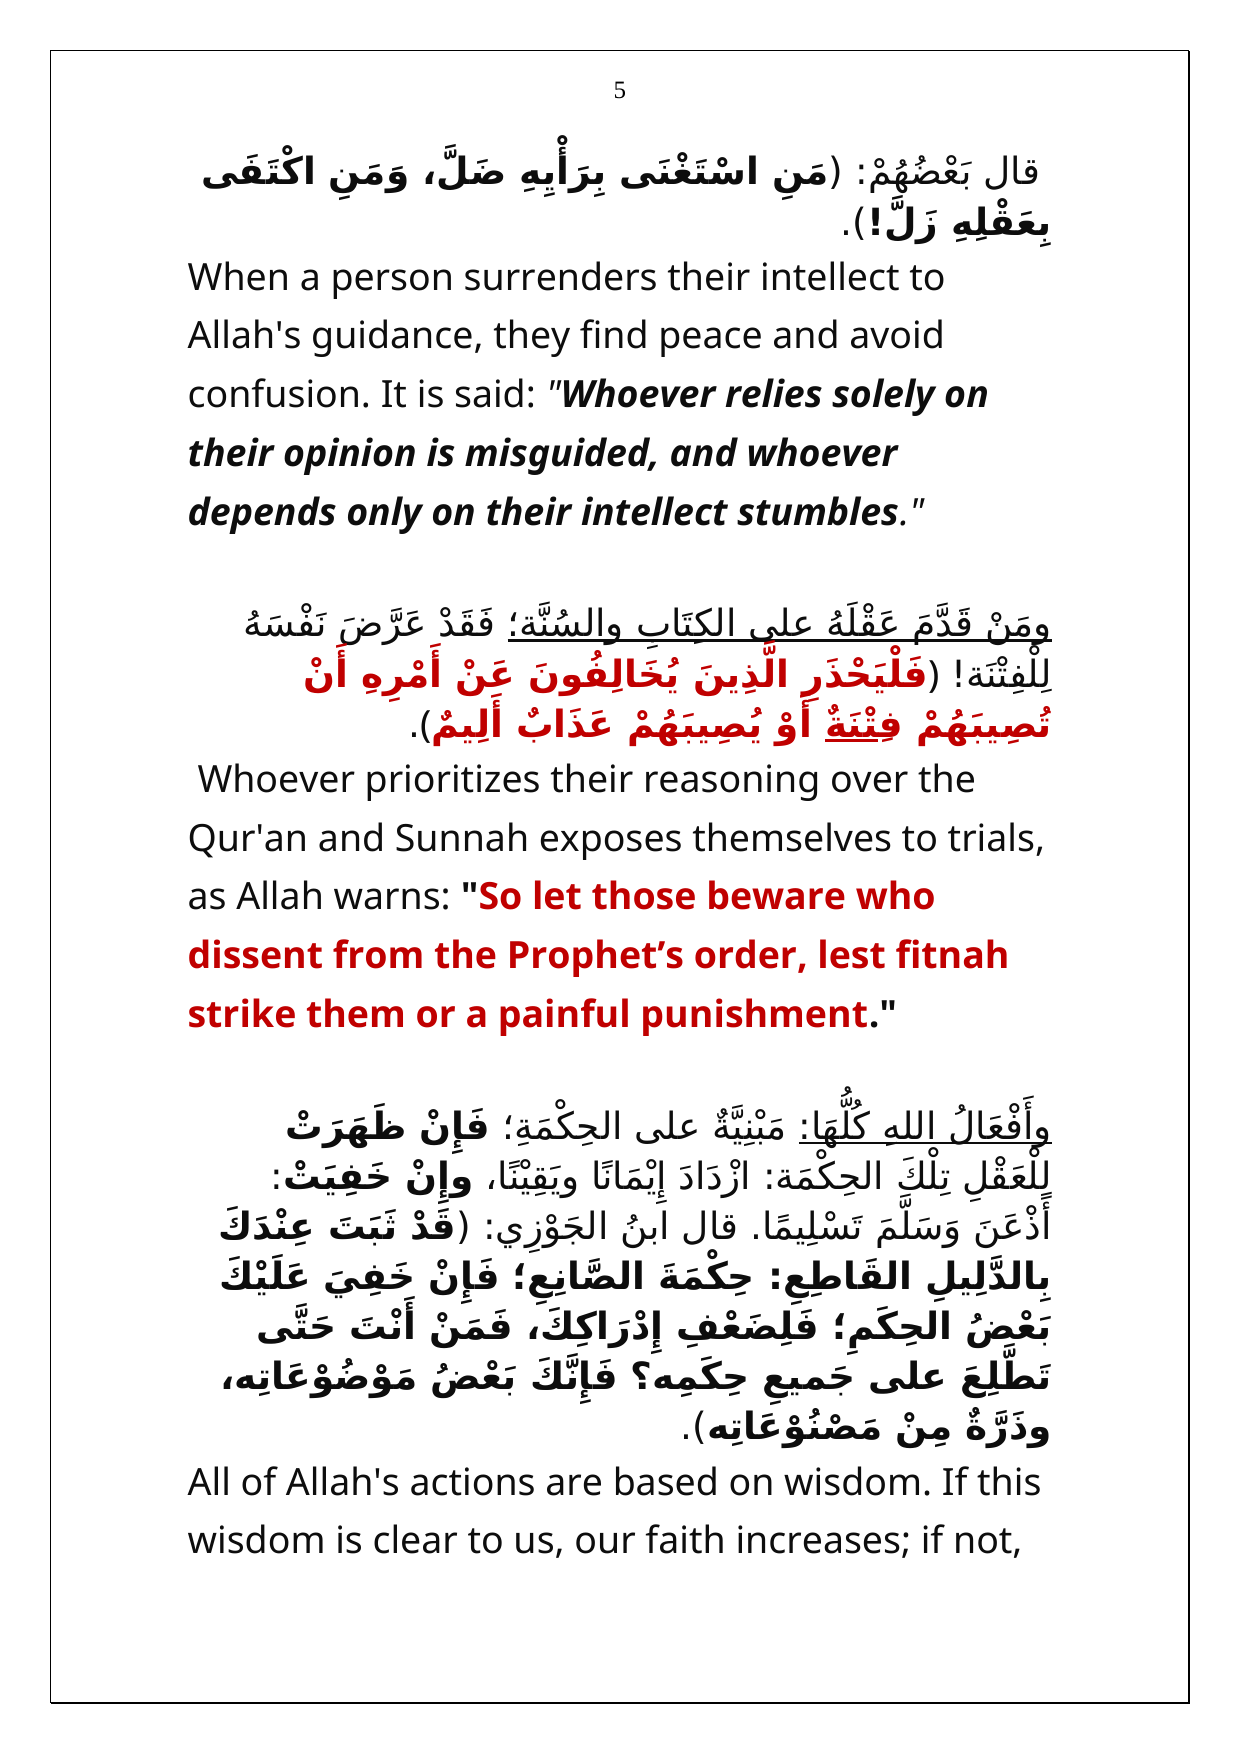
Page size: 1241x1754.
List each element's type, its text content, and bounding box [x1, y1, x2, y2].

text وأَفْعَالُ اللهِ كُلُّهَا: مَبْنِيَّةٌ على الحِكْمَةِ؛ فَإِنْ ظَهَرَتْ لِلْعَقْلِ تِلْكَ الحِكْمَة: ازْدَادَ إِيْمَانًا ويَقِيْنًا، وإِنْ خَفِيَتْ: أَذْعَنَ وَسَلَّمَ تَسْلِيمًا. قال ابنُ الجَوْزِي: (قَدْ ثَبَتَ عِنْدَكَ بِالدَّلِيلِ القَاطِعِ: حِكْمَةَ الصَّانِعِ؛ فَإِنْ خَفِيَ عَلَيْكَ بَعْضُ الحِكَمِ؛ فَلِضَعْفِ إِدْرَاكِكَ، فَمَنْ أَنْتَ حَتَّى تَطَّلِعَ على جَميعِ حِكَمِه؟ فَإِنَّكَ بَعْضُ مَوْضُوْعَاتِه، وذَرَّةٌ مِنْ مَصْنُوْعَاتِه). [187, 1104, 1052, 1448]
text قال بَعْضُهُمْ: (مَنِ اسْتَغْنَى بِرَأْيِهِ ضَلَّ، وَمَنِ اكْتَفَى بِعَقْلِهِ زَلَّ!). [187, 150, 1052, 244]
text When a person surrenders their intellect to Allah's guidance, they find peace and avoid confusion. It is said: "Whoever relies solely on their opinion is misguided, and whoever depends only on their intellect stumbles." [187, 250, 1052, 536]
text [187, 1455, 1052, 1565]
text Whoever prioritizes their reasoning over the Qur'an and Sunnah exposes themselves to trials, as Allah warns: "So let those beware who dissent from the Prophet’s order, lest fitnah strike them or a painful punishment." [187, 752, 1052, 1038]
text ومَنْ قَدَّمَ عَقْلَهُ على الكِتَابِ والسُنَّة؛ فَقَدْ عَرَّضَ نَفْسَهُ لِلْفِتْنَة! ﴿فَلْيَحْذَرِ الَّذِينَ يُخَالِفُونَ عَنْ أَمْرِهِ أَنْ تُصِيبَهُمْ فِتْنَةٌ أَوْ يُصِيبَهُمْ عَذَابٌ أَلِيمٌ﴾. [187, 602, 1052, 746]
